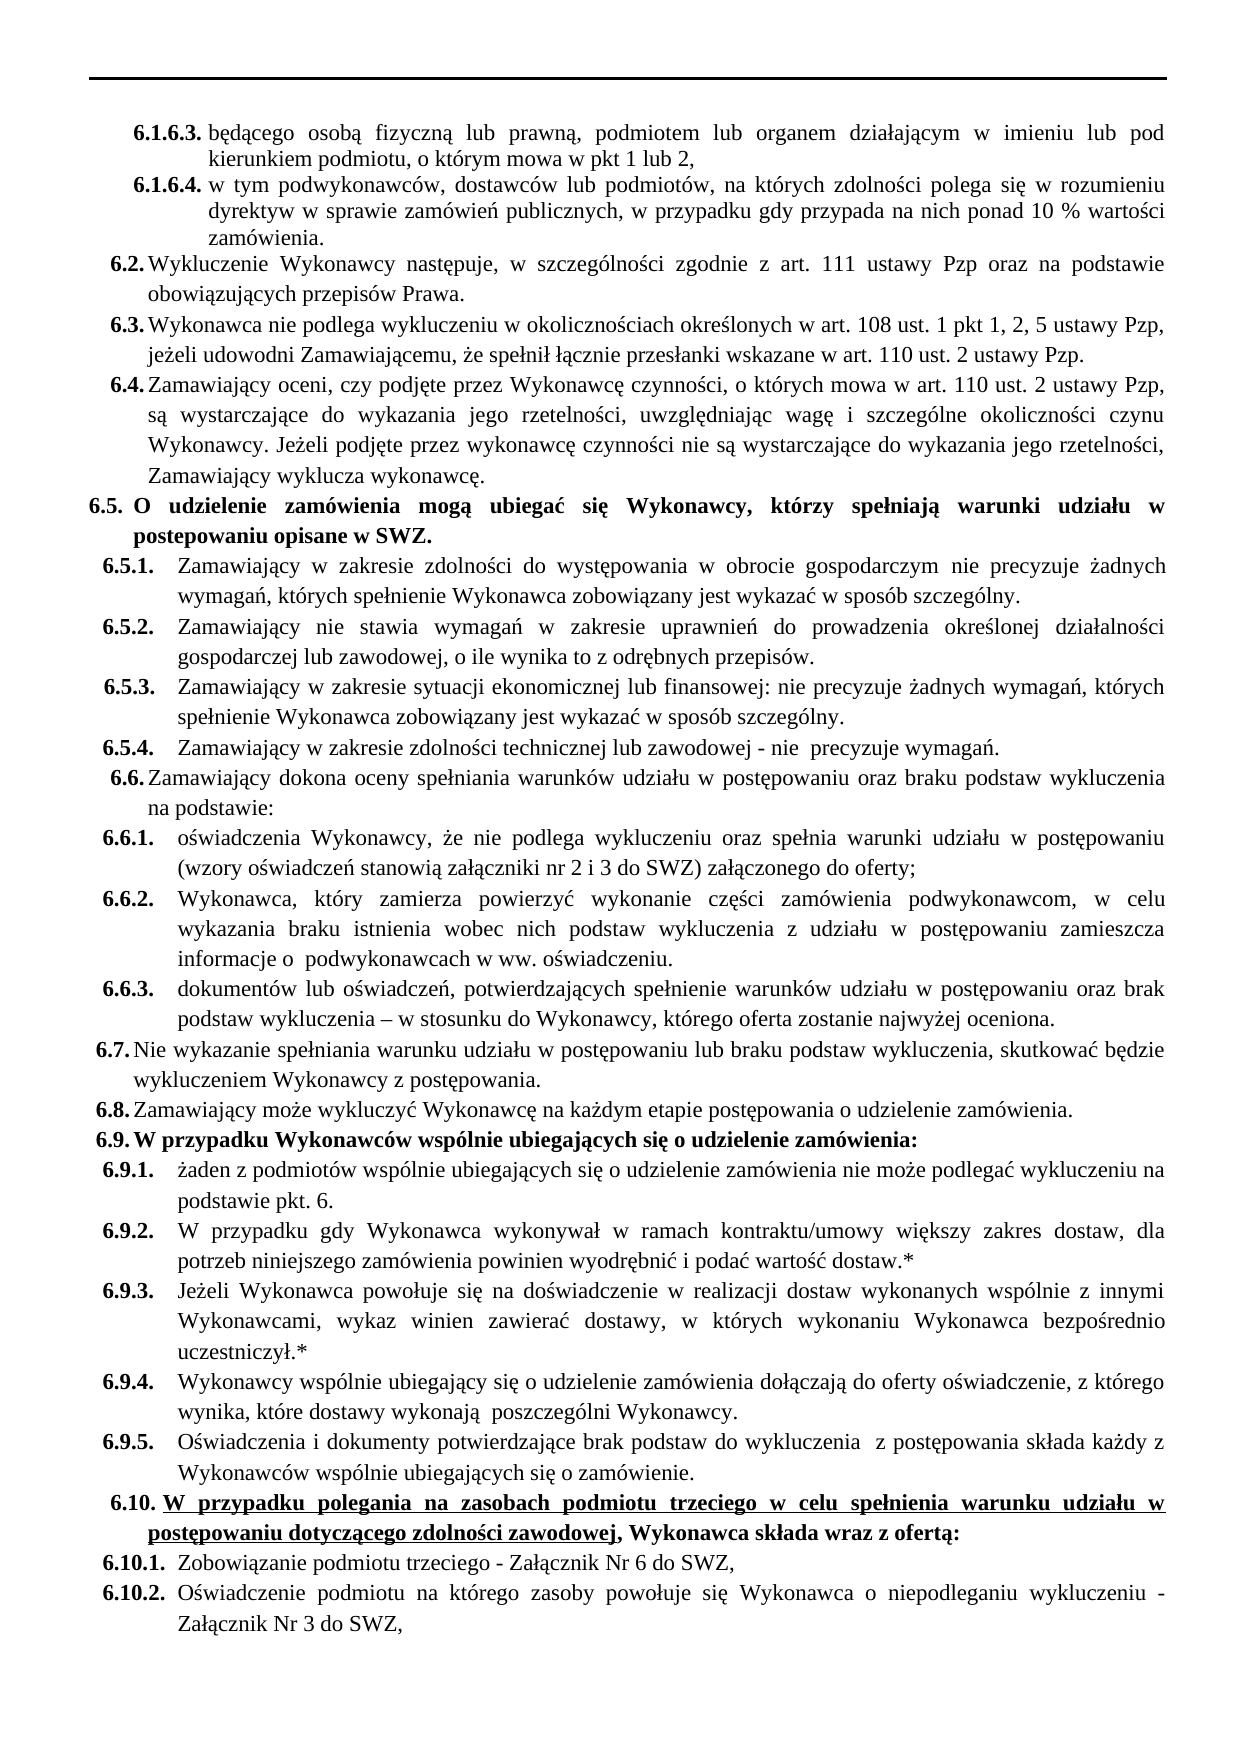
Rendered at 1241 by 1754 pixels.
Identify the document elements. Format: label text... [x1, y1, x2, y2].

list żaden z podmiotów wspólnie ubiegających się o udzielenie zamówienia nie może podlegać wykluczeniu na podstawie pkt. 6. [102, 1157, 1167, 1213]
list W przypadku polegania na zasobach podmiotu trzeciego w celu spełnienia warunku udziału w postępowaniu dotyczącego zdolności zawodowej, Wykonawca składa wraz z ofertą: [110, 1489, 1167, 1545]
list W przypadku Wykonawców wspólnie ubiegających się o udzielenie zamówienia: [96, 1126, 1167, 1153]
list W przypadku gdy Wykonawca wykonywał w ramach kontraktu/umowy większy zakres dostaw, dla potrzeb niniejszego zamówienia powinien wyodrębnić i podać wartość dostaw.* [102, 1217, 1167, 1273]
list Zamawiający nie stawia wymagań w zakresie uprawnień do prowadzenia określonej działalności gospodarczej lub zawodowej, o ile wynika to z odrębnych przepisów. [102, 613, 1167, 669]
list będącego osobą fizyczną lub prawną, podmiotem lub organem działającym w imieniu lub pod kierunkiem podmiotu, o którym mowa w pkt 1 lub 2, [133, 118, 1167, 171]
list Oświadczenia i dokumenty potwierdzające brak podstaw do wykluczenia z postępowania składa każdy z Wykonawców wspólnie ubiegających się o zamówienie. [102, 1428, 1167, 1485]
list Zobowiązanie podmiotu trzeciego - Załącznik Nr 6 do SWZ, [102, 1549, 1167, 1576]
list w tym podwykonawców, dostawców lub podmiotów, na których zdolności polega się w rozumieniu dyrektyw w sprawie zamówień publicznych, w przypadku gdy przypada na nich ponad 10 % wartości zamówienia. [133, 171, 1167, 250]
list Wykonawcy wspólnie ubiegający się o udzielenie zamówienia dołączają do oferty oświadczenie, z którego wynika, które dostawy wykonają poszczególni Wykonawcy. [102, 1368, 1167, 1424]
list dokumentów lub oświadczeń, potwierdzających spełnienie warunków udziału w postępowaniu oraz brak podstaw wykluczenia – w stosunku do Wykonawcy, którego oferta zostanie najwyżej oceniona. [102, 975, 1167, 1032]
list oświadczenia Wykonawcy, że nie podlega wykluczeniu oraz spełnia warunki udziału w postępowaniu (wzory oświadczeń stanowią załączniki nr 2 i 3 do SWZ) załączonego do oferty; [102, 824, 1167, 881]
list Zamawiający w zakresie zdolności technicznej lub zawodowej - nie precyzuje wymagań. [102, 734, 1167, 760]
list Zamawiający może wykluczyć Wykonawcę na każdym etapie postępowania o udzielenie zamówienia. [96, 1096, 1167, 1122]
list Jeżeli Wykonawca powołuje się na doświadczenie w realizacji dostaw wykonanych wspólnie z innymi Wykonawcami, wykaz winien zawierać dostawy, w których wykonaniu Wykonawca bezpośrednio uczestniczył.* [102, 1277, 1167, 1364]
list Zamawiający dokona oceny spełniania warunków udziału w postępowaniu oraz braku podstaw wykluczenia na podstawie: [110, 764, 1167, 820]
list Zamawiający w zakresie sytuacji ekonomicznej lub finansowej: nie precyzuje żadnych wymagań, których spełnienie Wykonawca zobowiązany jest wykazać w sposób szczególny. [103, 673, 1167, 730]
list Zamawiający oceni, czy podjęte przez Wykonawcę czynności, o których mowa w art. 110 ust. 2 ustawy Pzp, są wystarczające do wykazania jego rzetelności, uwzględniając wagę i szczególne okoliczności czynu Wykonawcy. Jeżeli podjęte przez wykonawcę czynności nie są wystarczające do wykazania jego rzetelności, Zamawiający wyklucza wykonawcę. [110, 371, 1167, 488]
list O udzielenie zamówienia mogą ubiegać się Wykonawcy, którzy spełniają warunki udziału w postepowaniu opisane w SWZ. [89, 492, 1167, 548]
list Wykonawca, który zamierza powierzyć wykonanie części zamówienia podwykonawcom, w celu wykazania braku istnienia wobec nich podstaw wykluczenia z udziału w postępowaniu zamieszcza informacje o podwykonawcach w ww. oświadczeniu. [102, 885, 1167, 971]
list Oświadczenie podmiotu na którego zasoby powołuje się Wykonawca o niepodleganiu wykluczeniu - Załącznik Nr 3 do SWZ, [102, 1579, 1167, 1636]
list Wykluczenie Wykonawcy następuje, w szczególności zgodnie z art. 111 ustawy Pzp oraz na podstawie obowiązujących przepisów Prawa. [110, 250, 1167, 307]
list Zamawiający w zakresie zdolności do występowania w obrocie gospodarczym nie precyzuje żadnych wymagań, których spełnienie Wykonawca zobowiązany jest wykazać w sposób szczególny. [102, 552, 1167, 609]
list Wykonawca nie podlega wykluczeniu w okolicznościach określonych w art. 108 ust. 1 pkt 1, 2, 5 ustawy Pzp, jeżeli udowodni Zamawiającemu, że spełnił łącznie przesłanki wskazane w art. 110 ust. 2 ustawy Pzp. [110, 311, 1167, 367]
list Nie wykazanie spełniania warunku udziału w postępowaniu lub braku podstaw wykluczenia, skutkować będzie wykluczeniem Wykonawcy z postępowania. [96, 1036, 1167, 1092]
